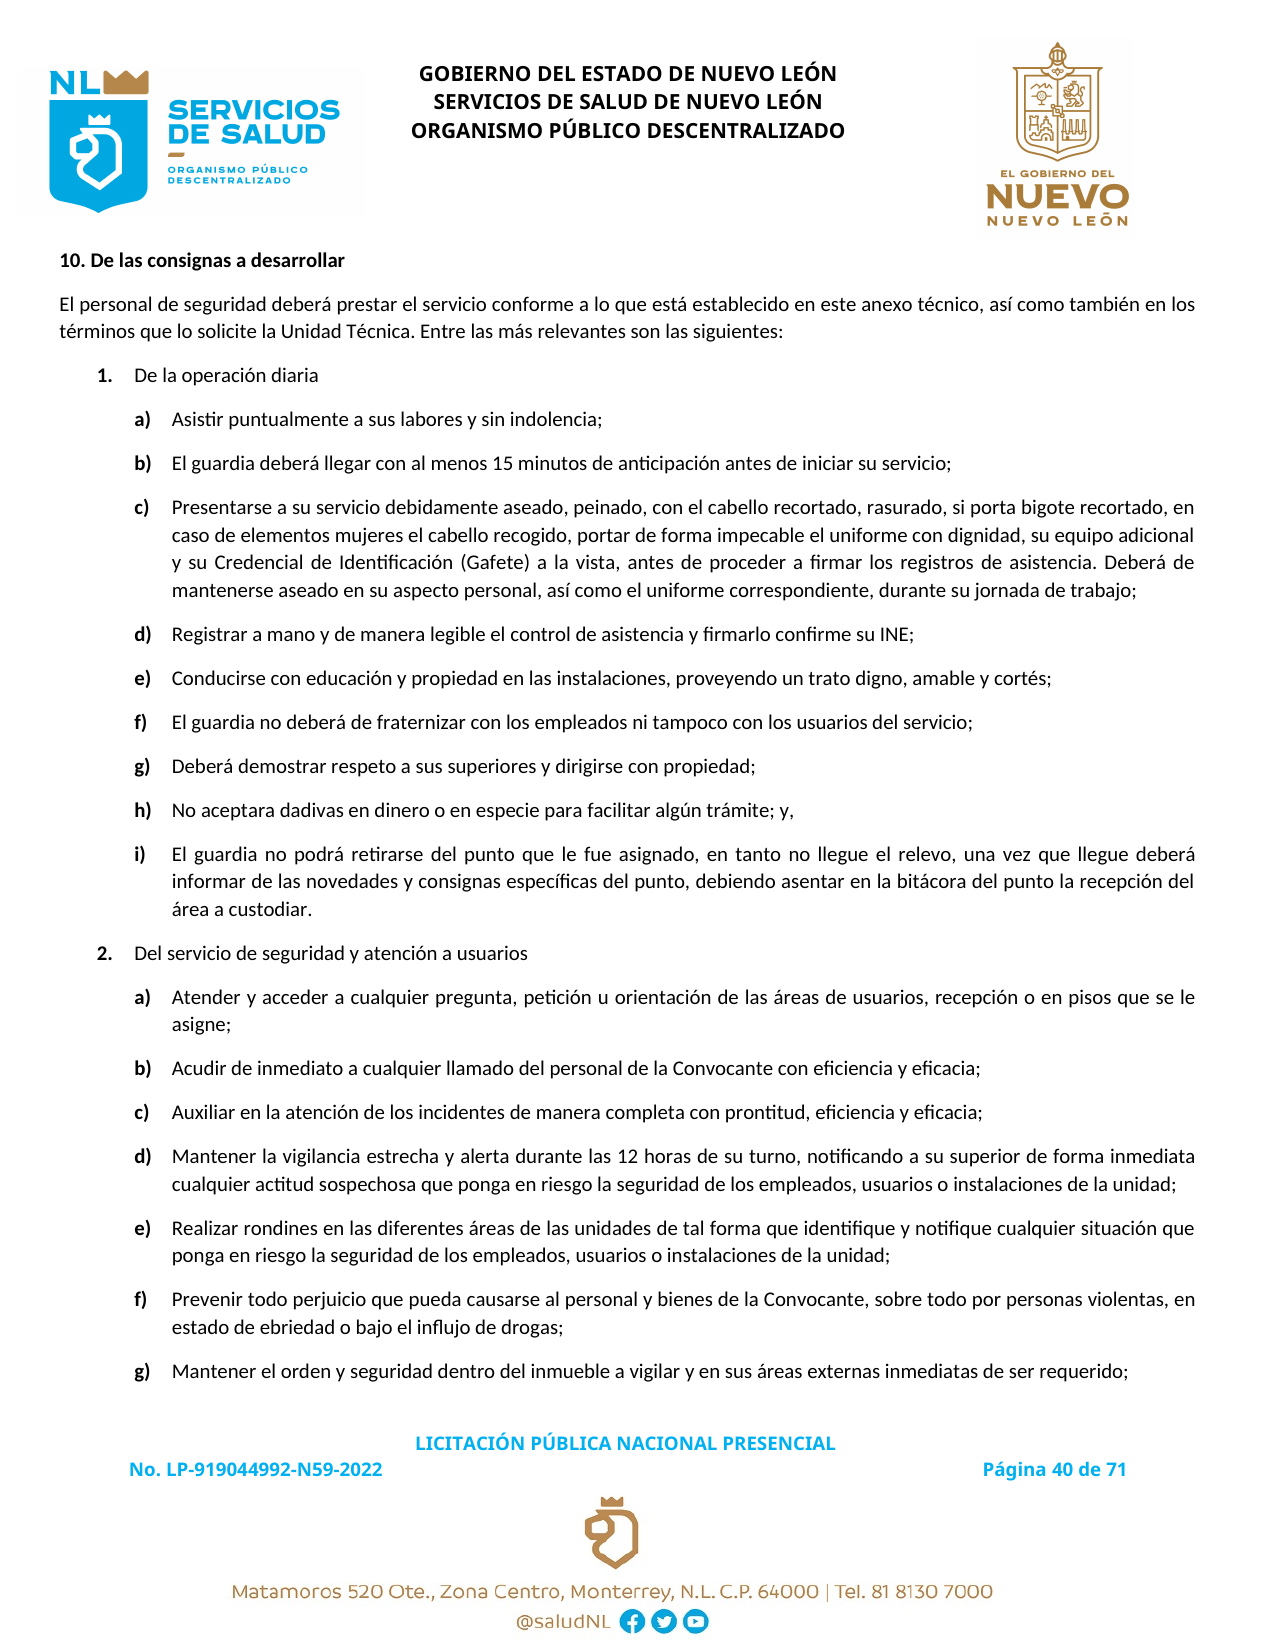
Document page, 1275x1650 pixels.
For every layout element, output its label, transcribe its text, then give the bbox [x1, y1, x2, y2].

list Mantener la vigilancia estrecha y alerta durante las 12 horas de su turno, notificando a su superior de forma inmediata cualquier actitud sospechosa que ponga en riesgo la seguridad de los empleados, usuarios o instalaciones de la unidad; [134, 1144, 1197, 1196]
list El guardia no podrá retirarse del punto que le fue asignado, en tanto no llegue el relevo, una vez que llegue deberá informar de las novedades y consignas específicas del punto, debiendo asentar en la bitácora del punto la recepción del área a custodiar. [134, 841, 1197, 921]
list Registrar a mano y de manera legible el control de asistencia y firmarlo confirme su INE; [134, 621, 1197, 646]
picture [16, 67, 366, 218]
list De la operación diaria [97, 362, 1197, 388]
list El guardia no deberá de fraternizar con los empleados ni tampoco con los usuarios del servicio; [134, 709, 1197, 734]
list Acudir de inmediato a cualquier llamado del personal de la Convocante con eficiencia y eficacia; [134, 1056, 1197, 1081]
picture [975, 37, 1135, 238]
list Del servicio de seguridad y atención a usuarios [97, 940, 1197, 965]
list Conducirse con educación y propiedad en las instalaciones, proveyendo un trato digno, amable y cortés; [134, 665, 1197, 690]
list Auxiliar en la atención de los incidentes de manera completa con prontitud, eficiencia y eficacia; [134, 1099, 1197, 1125]
list Mantener el orden y seguridad dentro del inmueble a vigilar y en sus áreas externas inmediatas de ser requerido; [134, 1358, 1197, 1383]
list Prevenir todo perjuicio que pueda causarse al personal y bienes de la Convocante, sobre todo por personas violentas, en estado de ebriedad o bajo el influjo de drogas; [134, 1287, 1197, 1339]
list Asistir puntualmente a sus labores y sin indolencia; [134, 406, 1197, 432]
list Atender y acceder a cualquier pregunta, petición u orientación de las áreas de usuarios, recepción o en pisos que se le asigne; [134, 984, 1197, 1037]
list No aceptara dadivas en dinero o en especie para facilitar algún trámite; y, [134, 797, 1197, 822]
list Deberá demostrar respeto a sus superiores y dirigirse con propiedad; [134, 753, 1197, 778]
list Presentarse a su servicio debidamente aseado, peinado, con el cabello recortado, rasurado, si porta bigote recortado, en caso de elementos mujeres el cabello recogido, portar de forma impecable el uniforme con dignidad, su equipo adicional y su Credencial de Identificación (Gafete) a la vista, antes de proceder a firmar los registros de asistencia. Deberá de mantenerse aseado en su aspecto personal, así como el uniforme correspondiente, durante su jornada de trabajo; [134, 494, 1197, 602]
list Realizar rondines en las diferentes áreas de las unidades de tal forma que identifique y notifique cualquier situación que ponga en riesgo la seguridad de los empleados, usuarios o instalaciones de la unidad; [134, 1215, 1197, 1268]
picture [0, 1480, 1242, 1649]
list El guardia deberá llegar con al menos 15 minutos de anticipación antes de iniciar su servicio; [134, 451, 1197, 476]
text 10. De las consignas a desarrollar [59, 247, 1197, 272]
text El personal de seguridad deberá prestar el servicio conforme a lo que está establecido en este anexo técnico, así como también en los términos que lo solicite la Unidad Técnica. Entre las más relevantes son las siguientes: [59, 291, 1197, 344]
